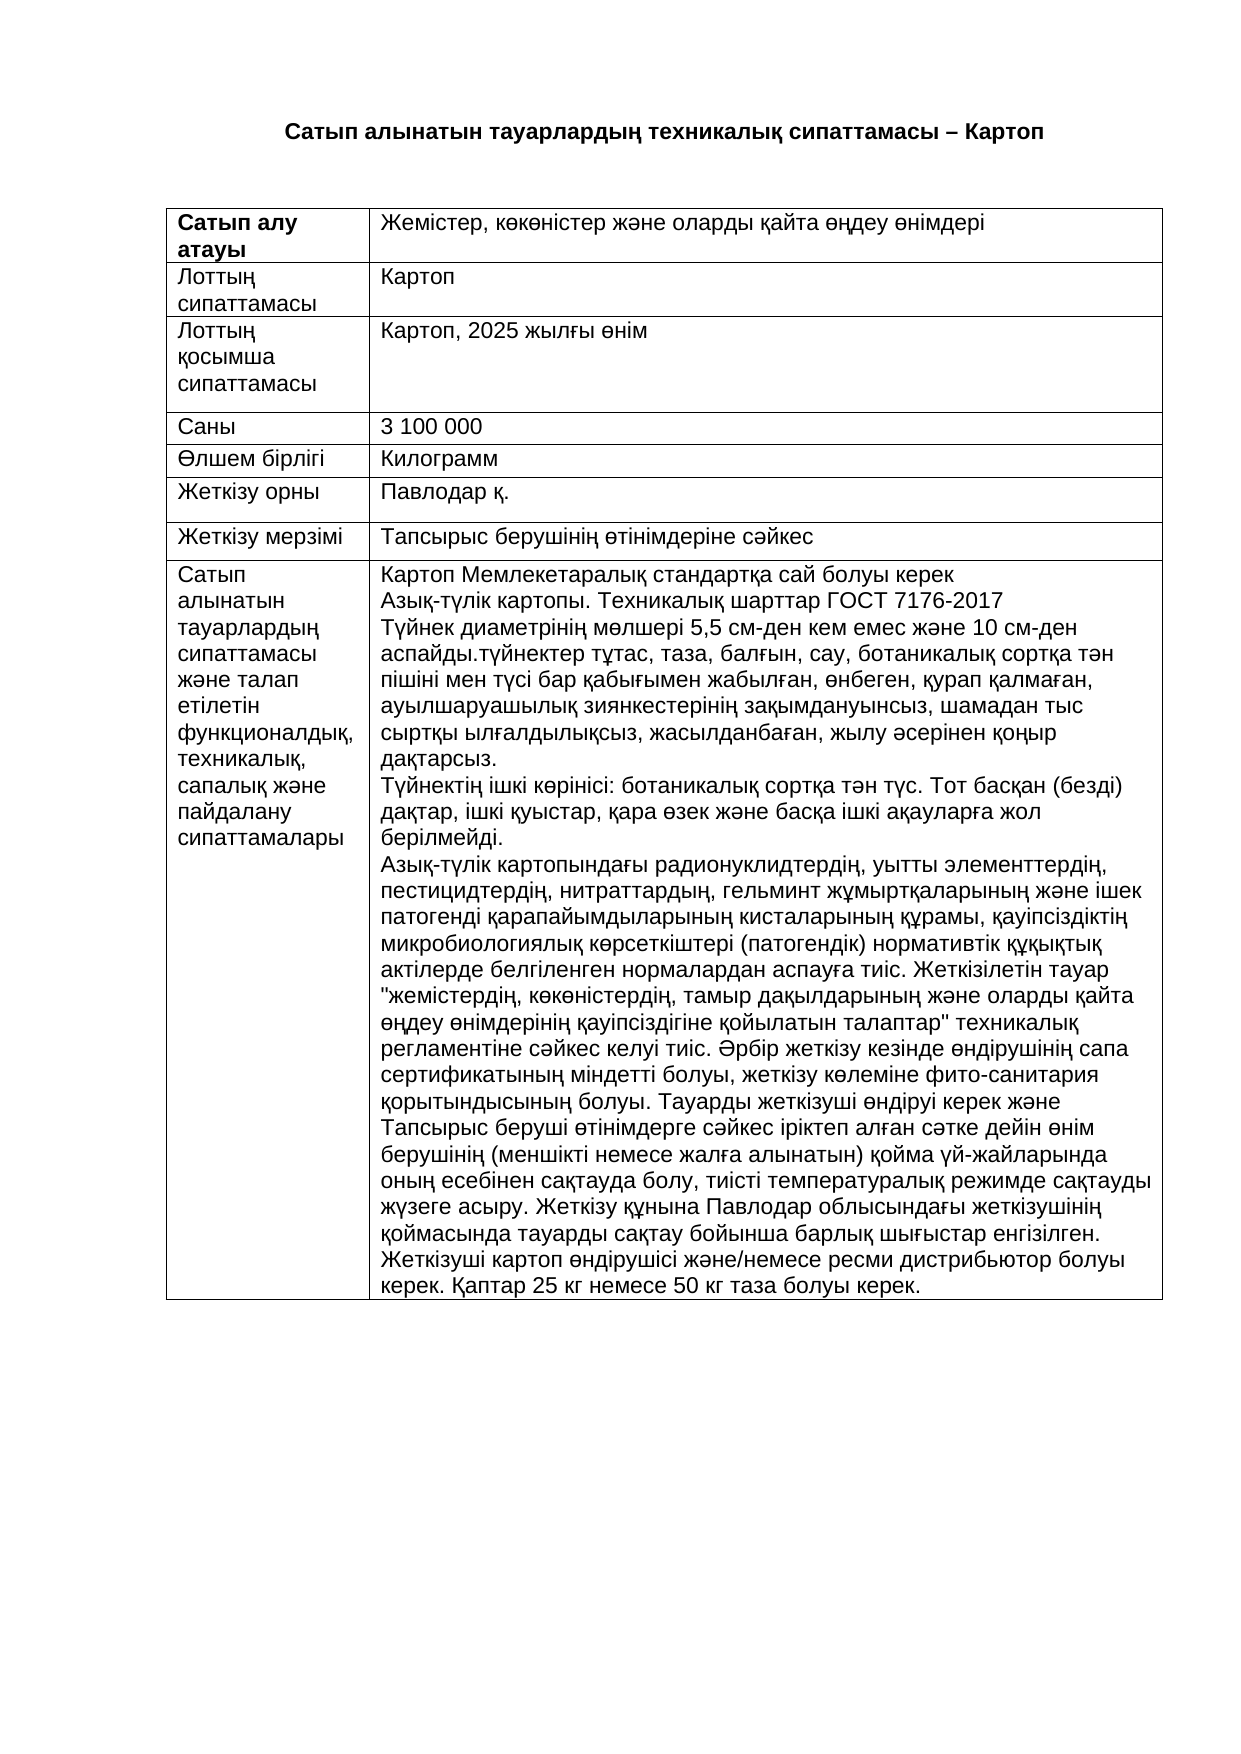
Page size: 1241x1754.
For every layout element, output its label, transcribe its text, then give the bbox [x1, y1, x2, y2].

table_cell Картоп, 2025 жылғы өнім [370, 317, 1162, 412]
table_cell Саны [167, 413, 369, 444]
table_cell Килограмм [370, 445, 1162, 477]
table_cell Лоттың қосымша сипаттамасы [167, 317, 369, 412]
table_cell Тапсырыс берушінің өтінімдеріне сәйкес [370, 523, 1162, 560]
table_cell 3 100 000 [370, 413, 1162, 444]
table_cell Жеткізу орны [167, 478, 369, 522]
table_cell Сатып алынатын тауарлардың сипаттамасы және талап етілетін функционалдық, техникалық, сапалық және пайдалану сипаттамалары [167, 561, 369, 1299]
table_cell Картоп [370, 263, 1162, 316]
table_cell Картоп Мемлекетаралық стандартқа сай болуы керек Азық-түлік картопы. Техникалық шарттар ГОСТ 7176-2017 Түйнек диаметрінің мөлшері 5,5 см-ден кем емес және 10 см-ден аспайды.түйнектер тұтас, таза, балғын, сау, ботаникалық сортқа тән пішіні мен түсі бар қабығымен жабылған, өнбеген, қурап қалмаған, ауылшаруашылық зиянкестерінің зақымдануынсыз, шамадан тыс сыртқы ылғалдылықсыз, жасылданбаған, жылу әсерінен қоңыр дақтарсыз. Түйнектің ішкі көрінісі: ботаникалық сортқа тән түс. Тот басқан (безді) дақтар, ішкі қуыстар, қара өзек және басқа ішкі ақауларға жол берілмейді. Азық-түлік картопындағы радионуклидтердің, уытты элементтердің, пестицидтердің, нитраттардың, гельминт жұмыртқаларының және ішек патогенді қарапайымдыларының кисталарының құрамы, қауіпсіздіктің микробиологиялық көрсеткіштері (патогендік) нормативтік құқықтық актілерде белгіленген нормалардан аспауға тиіс. Жеткізілетін тауар "жемістердің, көкөністердің, тамыр дақылдарының және оларды қайта өңдеу өнімдерінің қауіпсіздігіне қойылатын талаптар" техникалық регламентіне сәйкес келуі тиіс. Әрбір жеткізу кезінде өндірушінің сапа сертификатының міндетті болуы, жеткізу көлеміне фито-санитария қорытындысының болуы. Тауарды жеткізуші өндіруі керек және Тапсырыс беруші өтінімдерге сәйкес іріктеп алған сәтке дейін өнім берушінің (меншікті немесе жалға алынатын) қойма үй-жайларында оның есебінен сақтауда болу, тиісті температуралық режимде сақтауды жүзеге асыру. Жеткізу құнына Павлодар облысындағы жеткізушінің қоймасында тауарды сақтау бойынша барлық шығыстар енгізілген. Жеткізуші картоп өндірушісі және/немесе ресми дистрибьютор болуы керек. Қаптар 25 кг немесе 50 кг таза болуы керек. [370, 561, 1162, 1299]
text Сатып алынатын тауарлардың техникалық сипаттамасы – Картоп [177, 118, 1152, 144]
table_cell Павлодар қ. [370, 478, 1162, 522]
table_cell Жеткізу мерзімі [167, 523, 369, 560]
table_cell Өлшем бірлігі [167, 445, 369, 477]
table_cell Лоттың сипаттамасы [167, 263, 369, 316]
table_header Жемістер, көкөністер және оларды қайта өңдеу өнімдері [370, 209, 1162, 262]
table_header Сатып алу атауы [167, 209, 369, 262]
